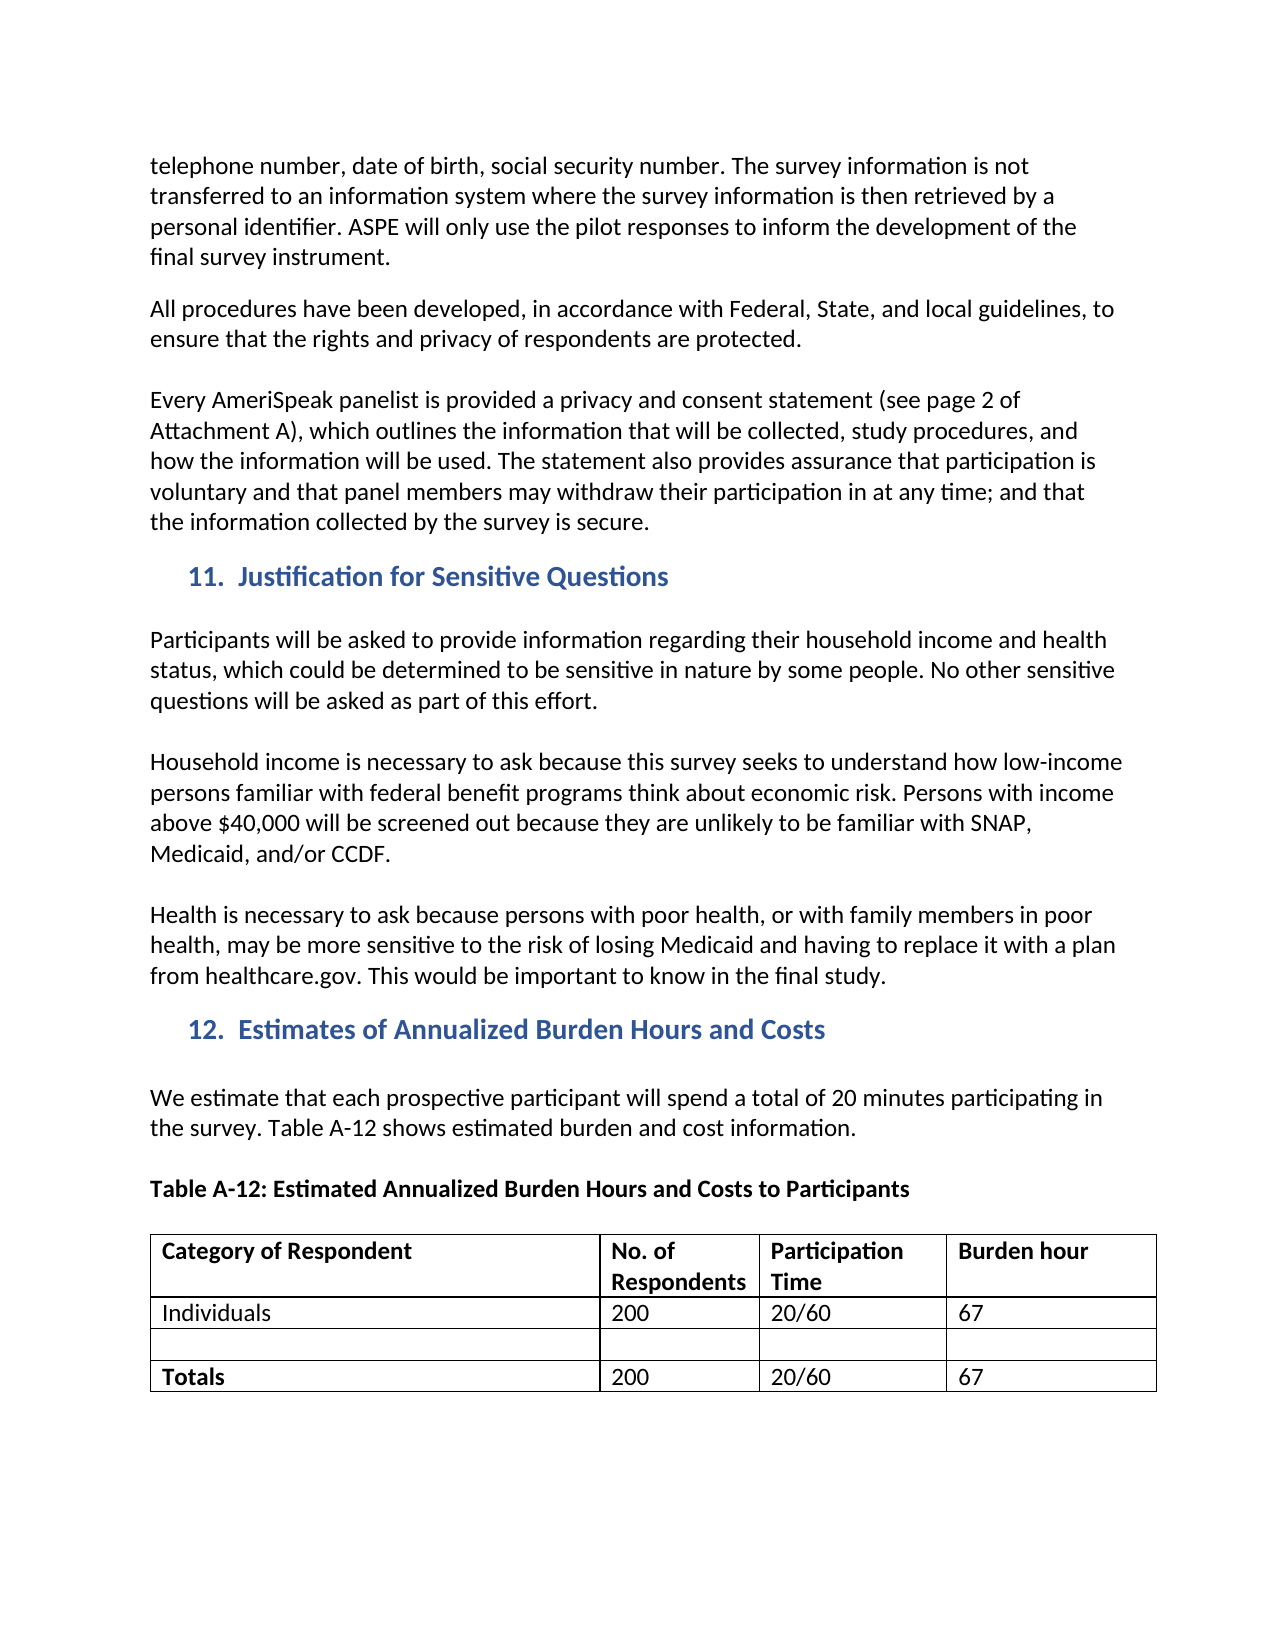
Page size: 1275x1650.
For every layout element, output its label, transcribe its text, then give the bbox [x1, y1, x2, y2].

table_cell [947, 1329, 1156, 1359]
text Household income is necessary to ask because this survey seeks to understand how low-income persons familiar with federal benefit programs think about economic risk. Persons with income above $40,000 will be screened out because they are unlikely to be familiar with SNAP, Medicaid, and/or CCDF. [150, 746, 1125, 868]
table_cell Totals [151, 1361, 599, 1391]
table_cell 67 [947, 1361, 1156, 1391]
subtitle Justification for Sensitive Questions [187, 558, 1125, 593]
table_header No. of Respondents [601, 1235, 759, 1296]
text We estimate that each prospective participant will spend a total of 20 minutes participating in the survey. Table A-12 shows estimated burden and cost information. [150, 1082, 1125, 1143]
table_cell 200 [601, 1361, 759, 1391]
text All procedures have been developed, in accordance with Federal, State, and local guidelines, to ensure that the rights and privacy of respondents are protected. [150, 293, 1125, 354]
table_header Burden hour [947, 1235, 1156, 1296]
table_cell 67 [947, 1298, 1156, 1328]
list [150, 150, 1125, 272]
table_header Category of Respondent [151, 1235, 599, 1296]
text Table A-12: Estimated Annualized Burden Hours and Costs to Participants [150, 1173, 1125, 1204]
text Participants will be asked to provide information regarding their household income and health status, which could be determined to be sensitive in nature by some people. No other sensitive questions will be asked as part of this effort. [150, 624, 1125, 716]
table_cell [151, 1329, 599, 1359]
subtitle Estimates of Annualized Burden Hours and Costs [187, 1011, 1125, 1047]
table_cell 200 [601, 1298, 759, 1328]
table_cell 20/60 [760, 1361, 946, 1391]
table_cell Individuals [151, 1298, 599, 1328]
table_header Participation Time [760, 1235, 946, 1296]
text Every AmeriSpeak panelist is provided a privacy and consent statement (see page 2 of Attachment A), which outlines the information that will be collected, study procedures, and how the information will be used. The statement also provides assurance that participation is voluntary and that panel members may withdraw their participation in at any time; and that the information collected by the survey is secure. [150, 384, 1125, 537]
table_cell [760, 1329, 946, 1359]
table_cell 20/60 [760, 1298, 946, 1328]
text Health is necessary to ask because persons with poor health, or with family members in poor health, may be more sensitive to the risk of losing Medicaid and having to replace it with a plan from healthcare.gov. This would be important to know in the final study. [150, 899, 1125, 990]
table_cell [601, 1329, 759, 1359]
